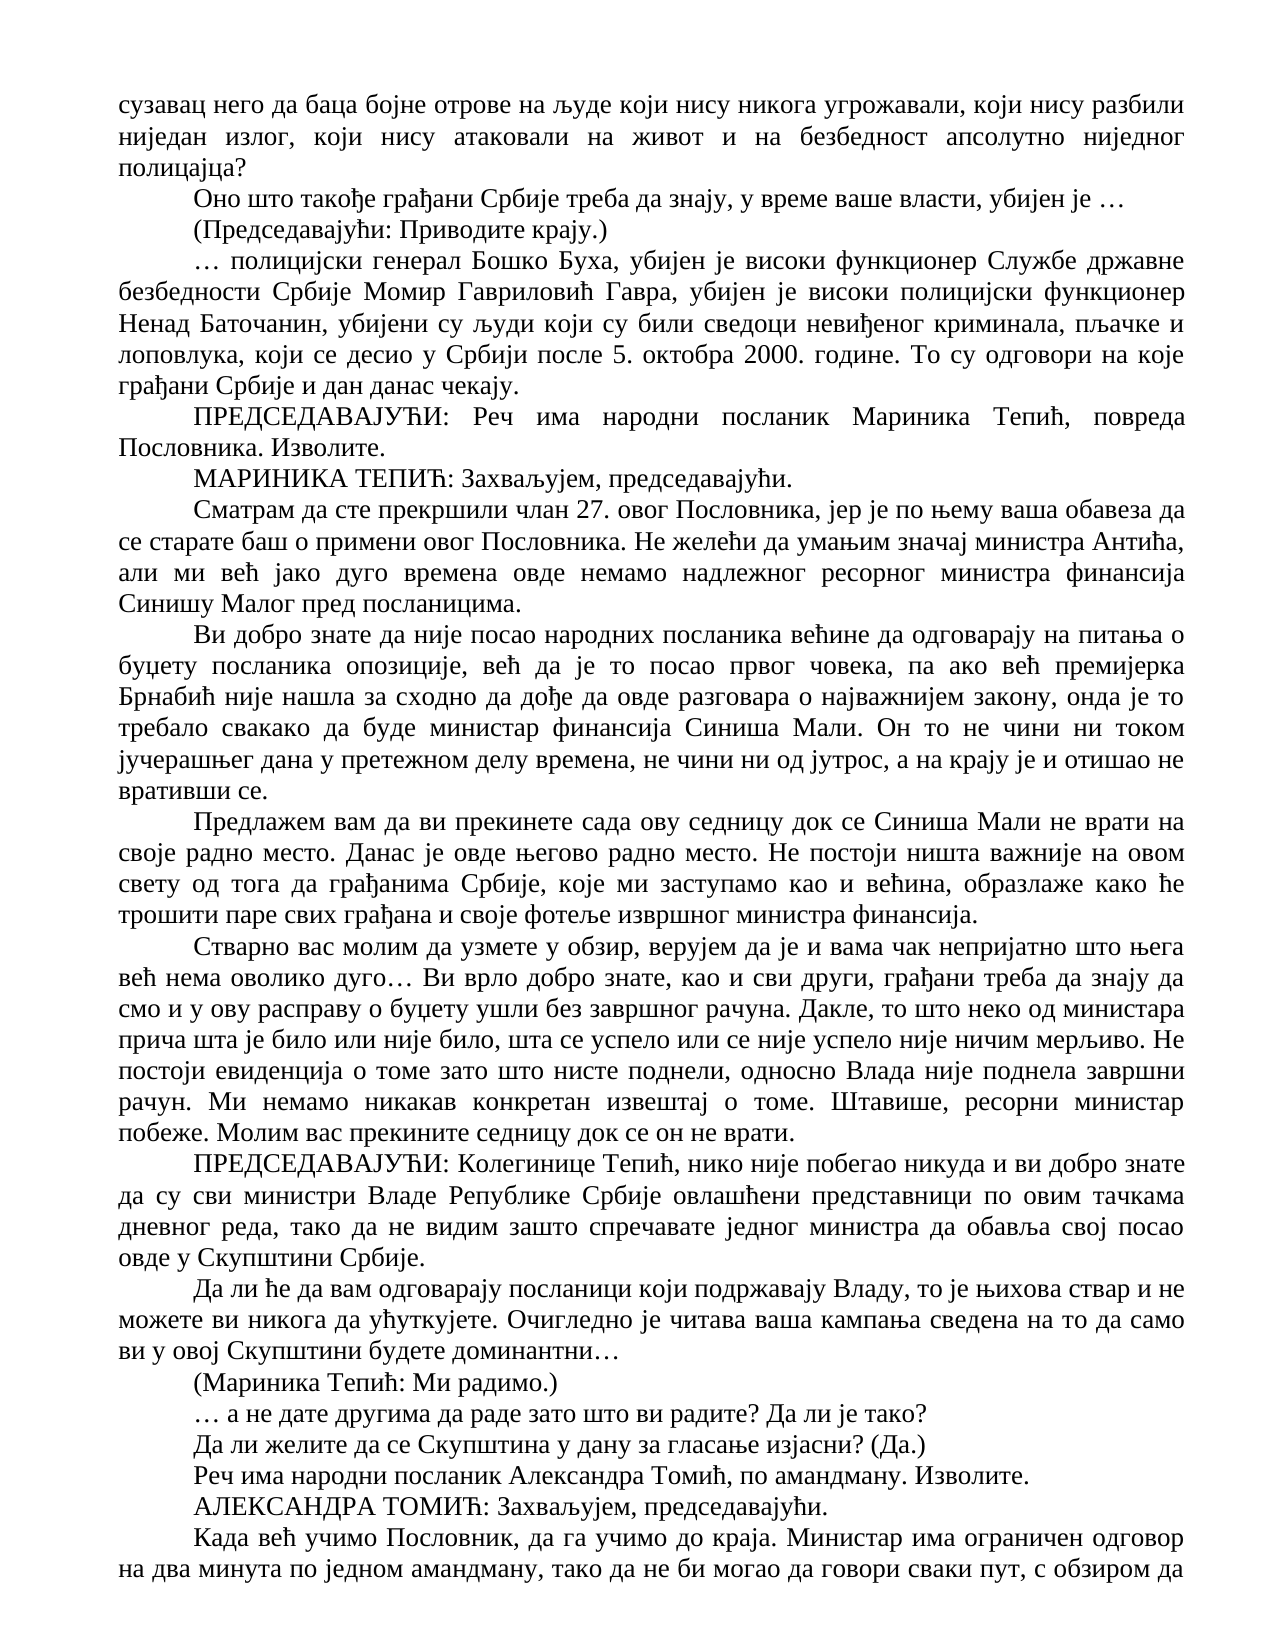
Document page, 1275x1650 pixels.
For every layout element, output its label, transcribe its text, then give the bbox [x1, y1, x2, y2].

text … полицијски генерал Бошко Буха, убијен је високи функционер Службе државне безбедности Србије Момир Гавриловић Гавра, убијен је високи полицијски функционер Ненад Баточанин, убијени су људи који су били сведоци невиђеног криминала, пљачке и лоповлука, који се десио у Србији после 5. октобра 2000. године. То су одговори на које грађани Србије и дан данас чекају. [118, 244, 1186, 400]
text (Мариника Тепић: Ми радимо.) [118, 1366, 1186, 1397]
text Сматрам да сте прекршили члан 27. овог Пословника, јер је по њему ваша обавеза да се старате баш о примени овог Пословника. Не желећи да умањим значај министра Антића, али ми већ јако дуго времена овде немамо надлежног ресорног министра финансија Синишу Малог пред посланицима. [118, 493, 1186, 618]
text Реч има народни посланик Александра Томић, по амандману. Изволите. [118, 1459, 1186, 1490]
text Стварно вас молим да узмете у обзир, верујем да је и вама чак непријатно што њега већ нема оволико дуго… Ви врло добро знате, као и сви други, грађани треба да знају да смо и у ову расправу о буџету ушли без завршног рачуна. Дакле, то што неко од министара прича шта је било или није било, шта се успело или се није успело није ничим мерљиво. Не постоји евиденција о томе зато што нисте поднели, односно Влада није поднела завршни рачун. Ми немамо никакав конкретан извештај о томе. Штавише, ресорни министар побеже. Молим вас прекините седницу док се он не врати. [118, 929, 1186, 1148]
text Ви добро знате да није посао народних посланика већине да одговарају на питања о буџету посланика опозиције, већ да је то посао првог човека, па ако већ премијерка Брнабић није нашла за сходно да дође да овде разговара о најважнијем закону, онда је то требало свакако да буде министар финансија Синиша Мали. Он то не чини ни током јучерашњег дана у претежном делу времена, не чини ни од јутрос, а на крају је и отишао не вративши се. [118, 618, 1186, 805]
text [118, 1521, 1186, 1584]
text ПРЕДСЕДАВАЈУЋИ: Реч има народни посланик Мариника Тепић, повреда Пословника. Изволите. [118, 400, 1186, 462]
text (Председавајући: Приводите крају.) [118, 213, 1186, 244]
text АЛЕКСАНДРА ТОМИЋ: Захваљујем, председавајући. [118, 1490, 1186, 1521]
text Да ли желите да се Скупштина у дану за гласање изјасни? (Да.) [118, 1428, 1186, 1459]
text Предлажем вам да ви прекинете сада ову седницу док се Синиша Мали не врати на своје радно место. Данас је овде његово радно место. Не постоји ништа важније на овом свету од тога да грађанима Србије, које ми заступамо као и већина, образлаже како ће трошити паре свих грађана и своје фотеље извршног министра финансија. [118, 805, 1186, 929]
text МАРИНИКА ТЕПИЋ: Захваљујем, председавајући. [118, 462, 1186, 493]
text Да ли ће да вам одговарају посланици који подржавају Владу, то је њихова ствар и не можете ви никога да ућуткујете. Очигледно је читава ваша кампања сведена на то да само ви у овој Скупштини будете доминантни… [118, 1272, 1186, 1366]
text ПРЕДСЕДАВАЈУЋИ: Колегинице Тепић, нико није побегао никуда и ви добро знате да су сви министри Владе Републике Србије овлашћени представници по овим тачкама дневног реда, тако да не видим зашто спречавате једног министра да обавља свој посао овде у Скупштини Србије. [118, 1148, 1186, 1272]
text … а не дате другима да раде зато што ви радите? Да ли је тако? [118, 1397, 1186, 1428]
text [118, 89, 1186, 182]
text Оно што такође грађани Србије треба да знају, у време ваше власти, убијен је … [118, 182, 1186, 213]
